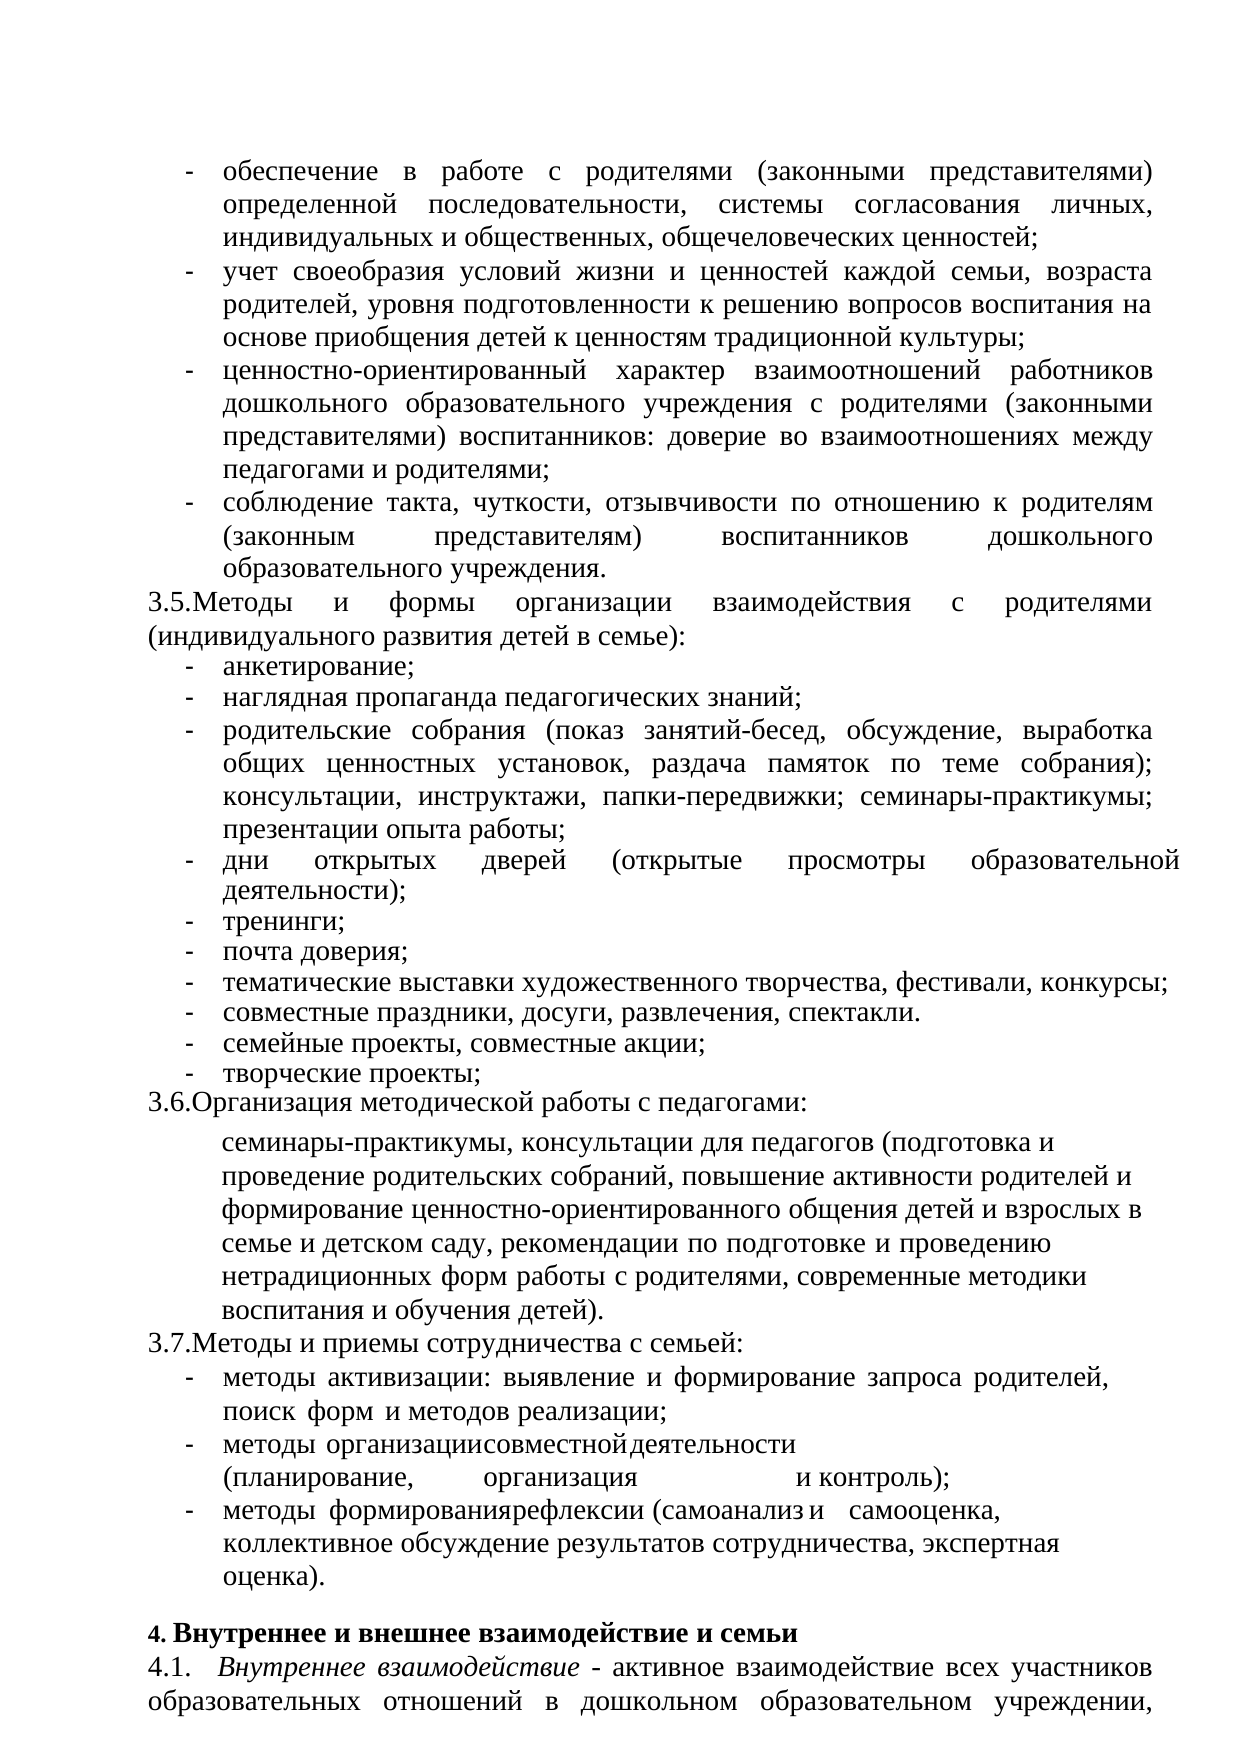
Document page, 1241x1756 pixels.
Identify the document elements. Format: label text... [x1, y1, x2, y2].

list анкетирование; [185, 651, 1180, 682]
list дни открытых дверей (открытые просмотры образовательной деятельности); [185, 845, 1180, 906]
list совместные праздники, досуги, развлечения, спектакли. [185, 997, 1180, 1028]
list тренинги; [185, 906, 1180, 936]
list обеспечение в работе с родителями (законными представителями) определенной последовательности, системы согласования личных, индивидуальных и общественных, общечеловеческих ценностей; [185, 154, 1153, 253]
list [148, 1649, 1153, 1716]
list ценностно-ориентированный характер взаимоотношений работников дошкольного образовательного учреждения с родителями (законными представителями) воспитанников: доверие во взаимоотношениях между педагогами и родителями; [185, 353, 1153, 484]
list наглядная пропаганда педагогических знаний; [185, 682, 1180, 712]
list почта доверия; [185, 936, 1180, 967]
list творческие проекты; [185, 1059, 1180, 1089]
list семейные проекты, совместные акции; [185, 1028, 1180, 1059]
list учет своеобразия условий жизни и ценностей каждой семьи, возраста родителей, уровня подготовленности к решению вопросов воспитания на основе приобщения детей к ценностям традиционной культуры; [185, 254, 1152, 352]
list Методы и формы организации взаимодействия с родителями (индивидуального развития детей в семье): [148, 584, 1153, 651]
list методы организации совместной деятельности (планирование, организация и контроль); [185, 1427, 1152, 1492]
list родительские собрания (показ занятий-бесед, обсуждение, выработка общих ценностных установок, раздача памяток по теме собрания); консультации, инструктажи, папки-передвижки; семинары-практикумы; презентации опыта работы; [185, 713, 1153, 844]
list Методы и приемы сотрудничества с семьей: [148, 1326, 1180, 1359]
list тематические выставки художественного творчества, фестивали, конкурсы; [185, 967, 1180, 997]
list методы формирования рефлексии (самоанализ и самооценка, коллективное обсуждение результатов сотрудничества, экспертная оценка). [185, 1493, 1152, 1592]
subtitle Внутреннее и внешнее взаимодействие и семьи [148, 1616, 1180, 1649]
list методы активизации: выявление и формирование запроса родителей, поиск форм и методов реализации; [185, 1359, 1153, 1426]
list Организация методической работы с педагогами: [148, 1089, 1180, 1118]
text семинары-практикумы, консультации для педагогов (подготовка и проведение родительских собраний, повышение активности родителей и формирование ценностно-ориентированного общения детей и взрослых в семье и детском саду, рекомендации по подготовке и проведению нетрадиционных форм работы с родителями, современные методики воспитания и обучения детей). [221, 1124, 1180, 1326]
list соблюдение такта, чуткости, отзывчивости по отношению к родителям (законным представителям) воспитанников дошкольного образовательного учреждения. [185, 485, 1153, 584]
